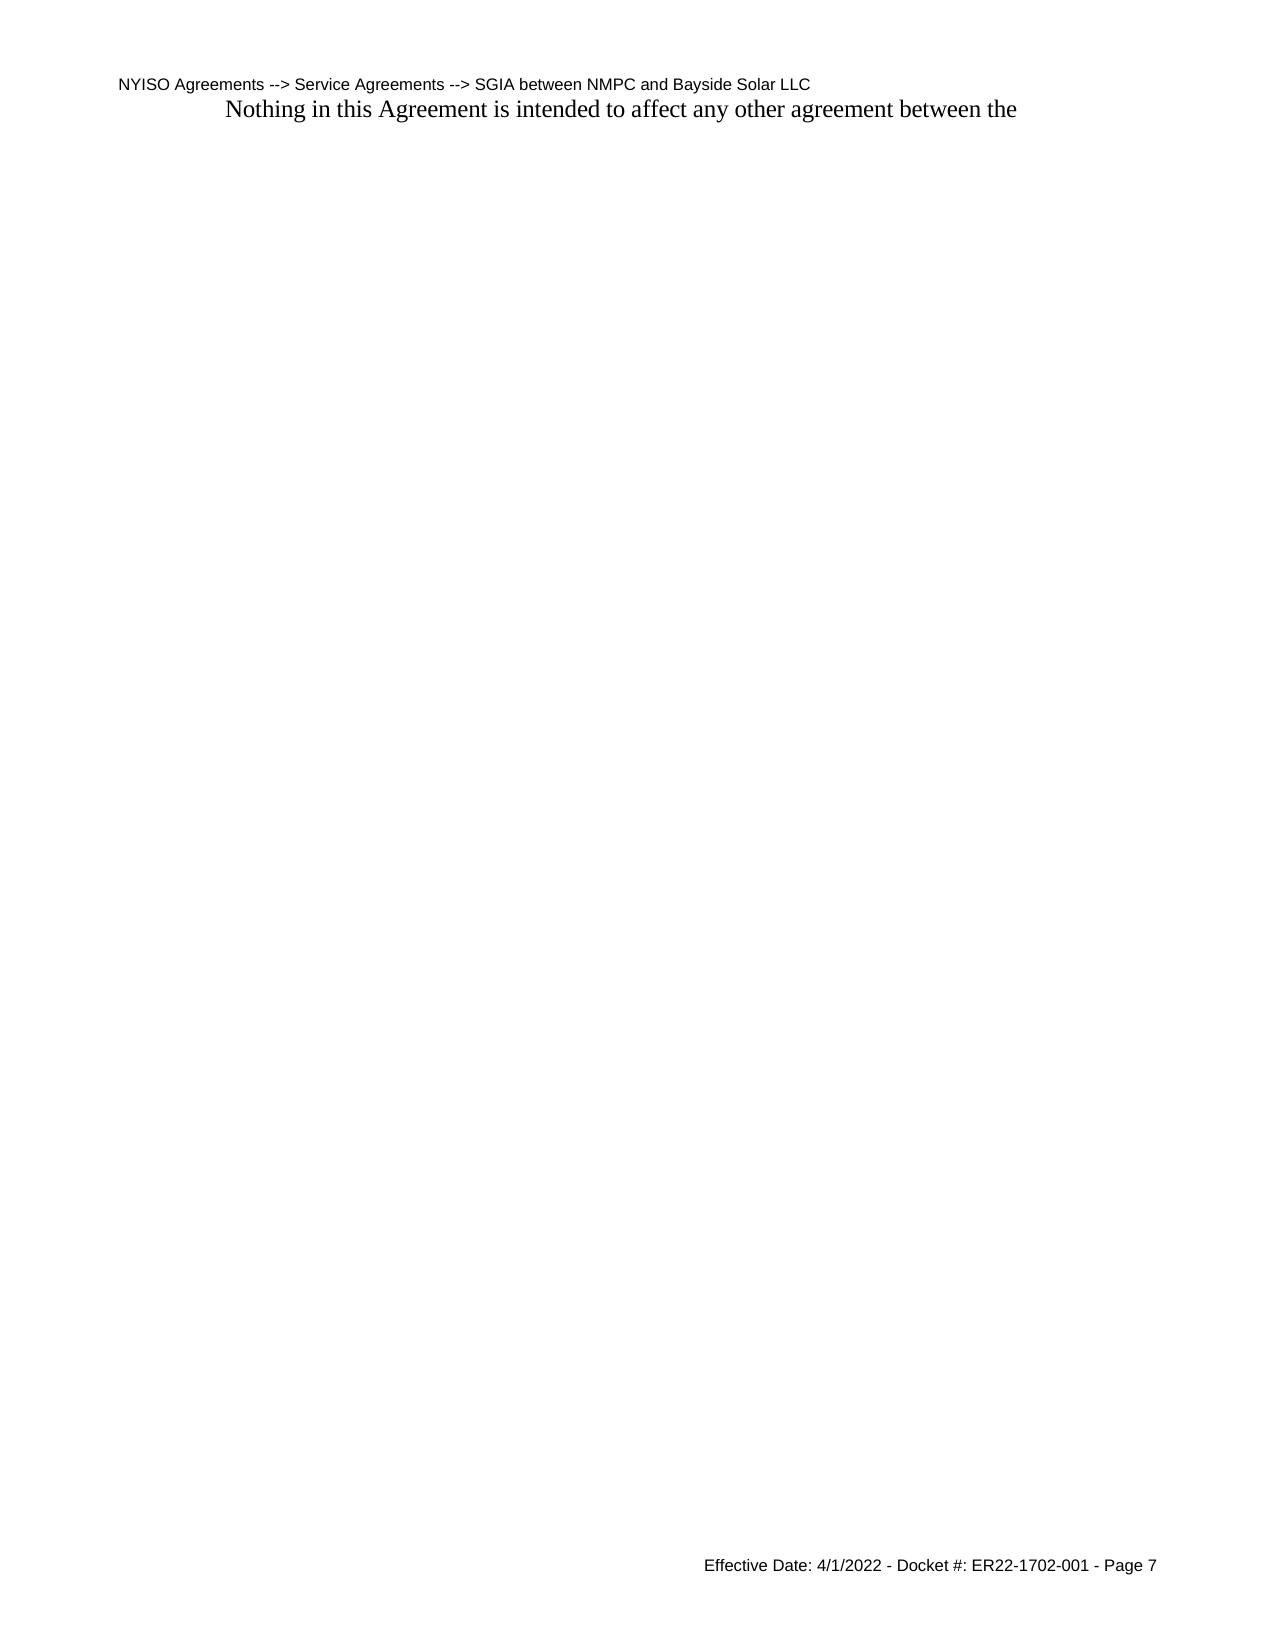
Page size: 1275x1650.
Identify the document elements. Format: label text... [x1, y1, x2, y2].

text Nothing in this Agreement is intended to affect any other agreement between the [225, 94, 1275, 123]
